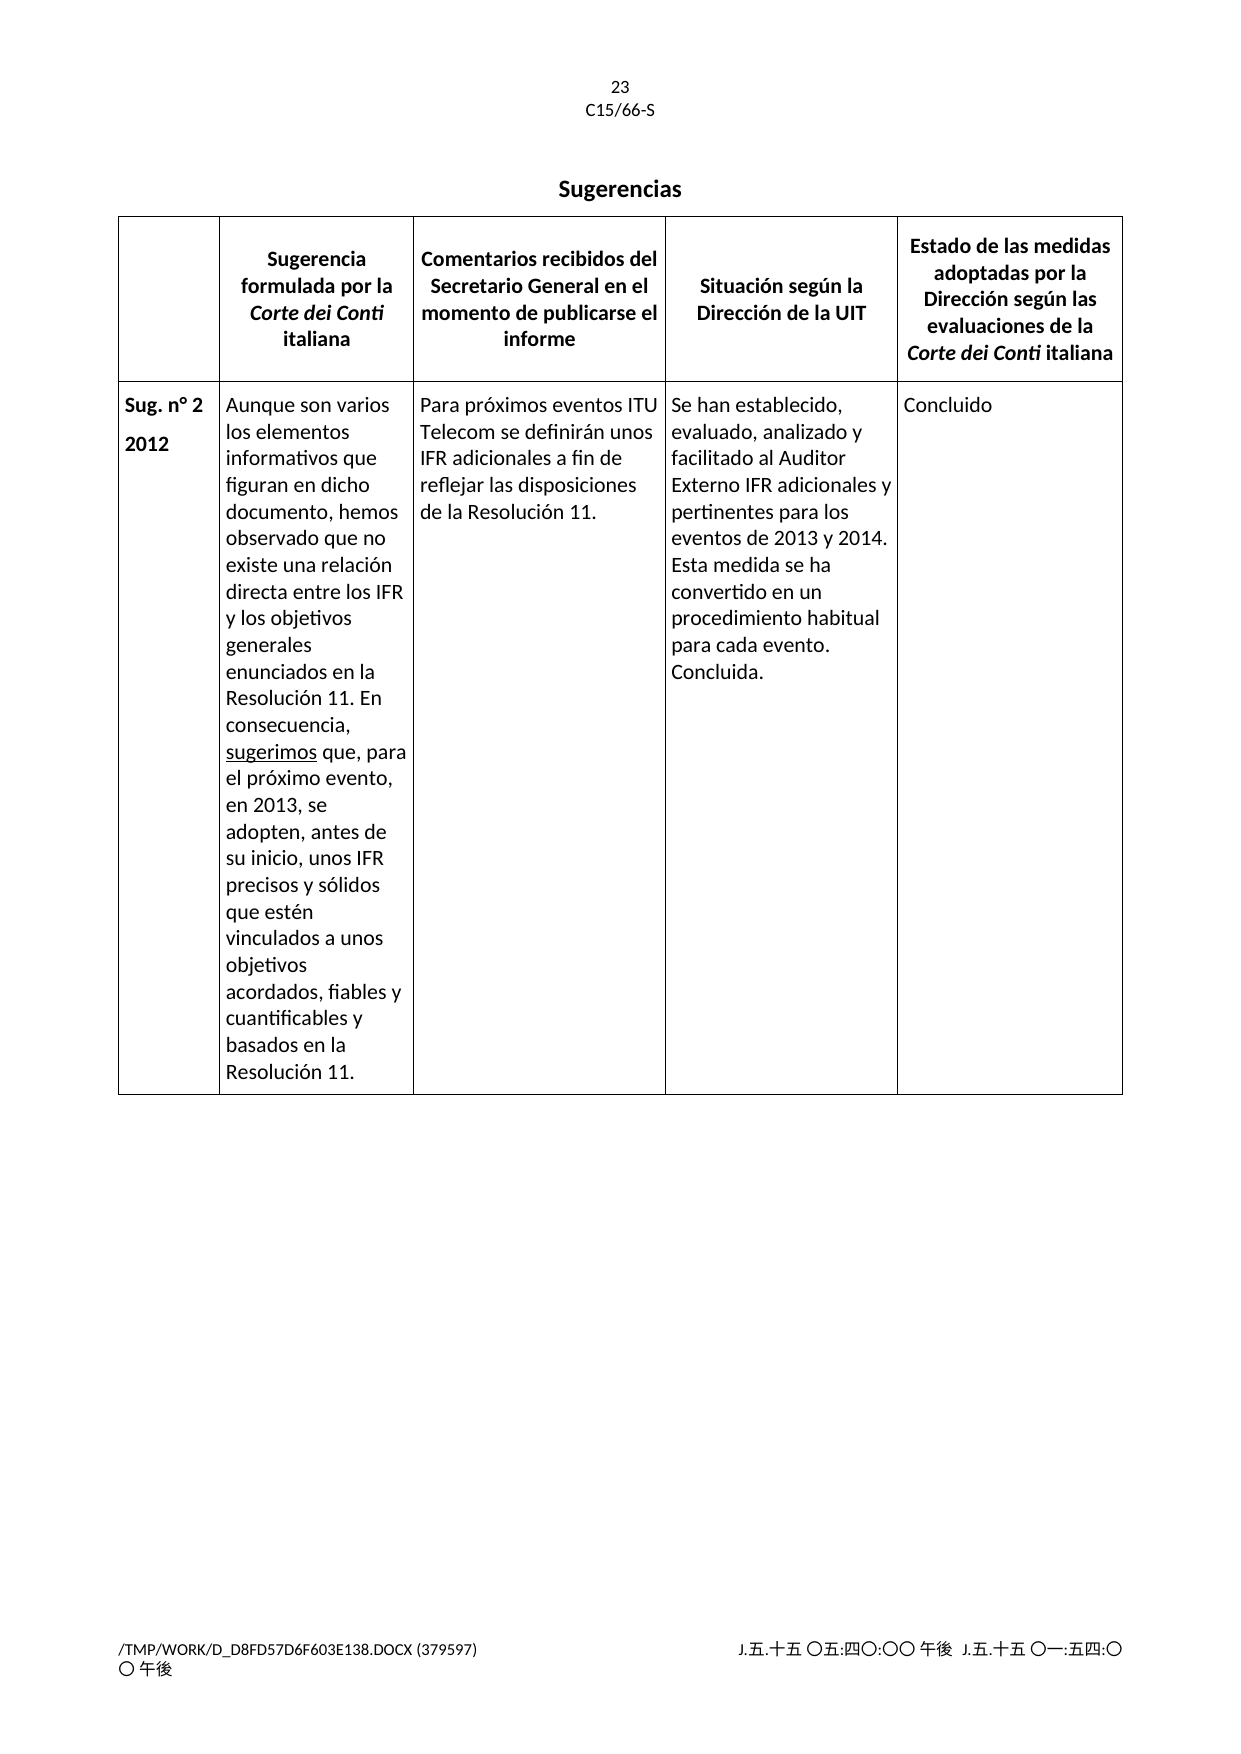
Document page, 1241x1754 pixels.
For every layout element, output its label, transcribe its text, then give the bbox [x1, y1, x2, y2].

title Sugerencias [118, 173, 1122, 203]
table_header [119, 217, 219, 381]
table_header Sugerencia formulada por la Corte dei Conti italiana [220, 217, 413, 381]
table_cell Concluido [898, 382, 1122, 1094]
table_header Comentarios recibidos del Secretario General en el momento de publicarse el informe [414, 217, 665, 381]
table_header Estado de las medidas adoptadas por la Dirección según las evaluaciones de la Corte dei Conti italiana [898, 217, 1122, 381]
table_header Situación según la Dirección de la UIT [666, 217, 897, 381]
table_cell Para próximos eventos ITU Telecom se definirán unos IFR adicionales a fin de reflejar las disposiciones de la Resolución 11. [414, 382, 665, 1094]
table_cell Aunque son varios los elementos informativos que figuran en dicho documento, hemos observado que no existe una relación directa entre los IFR y los objetivos generales enunciados en la Resolución 11. En consecuencia, sugerimos que, para el próximo evento, en 2013, se adopten, antes de su inicio, unos IFR precisos y sólidos que estén vinculados a unos objetivos acordados, fiables y cuantificables y basados en la Resolución 11. [220, 382, 413, 1094]
table_cell Se han establecido, evaluado, analizado y facilitado al Auditor Externo IFR adicionales y pertinentes para los eventos de 2013 y 2014. Esta medida se ha convertido en un procedimiento habitual para cada evento. Concluida. [666, 382, 897, 1094]
table_cell Sug. n° 2 2012 [119, 382, 219, 1094]
